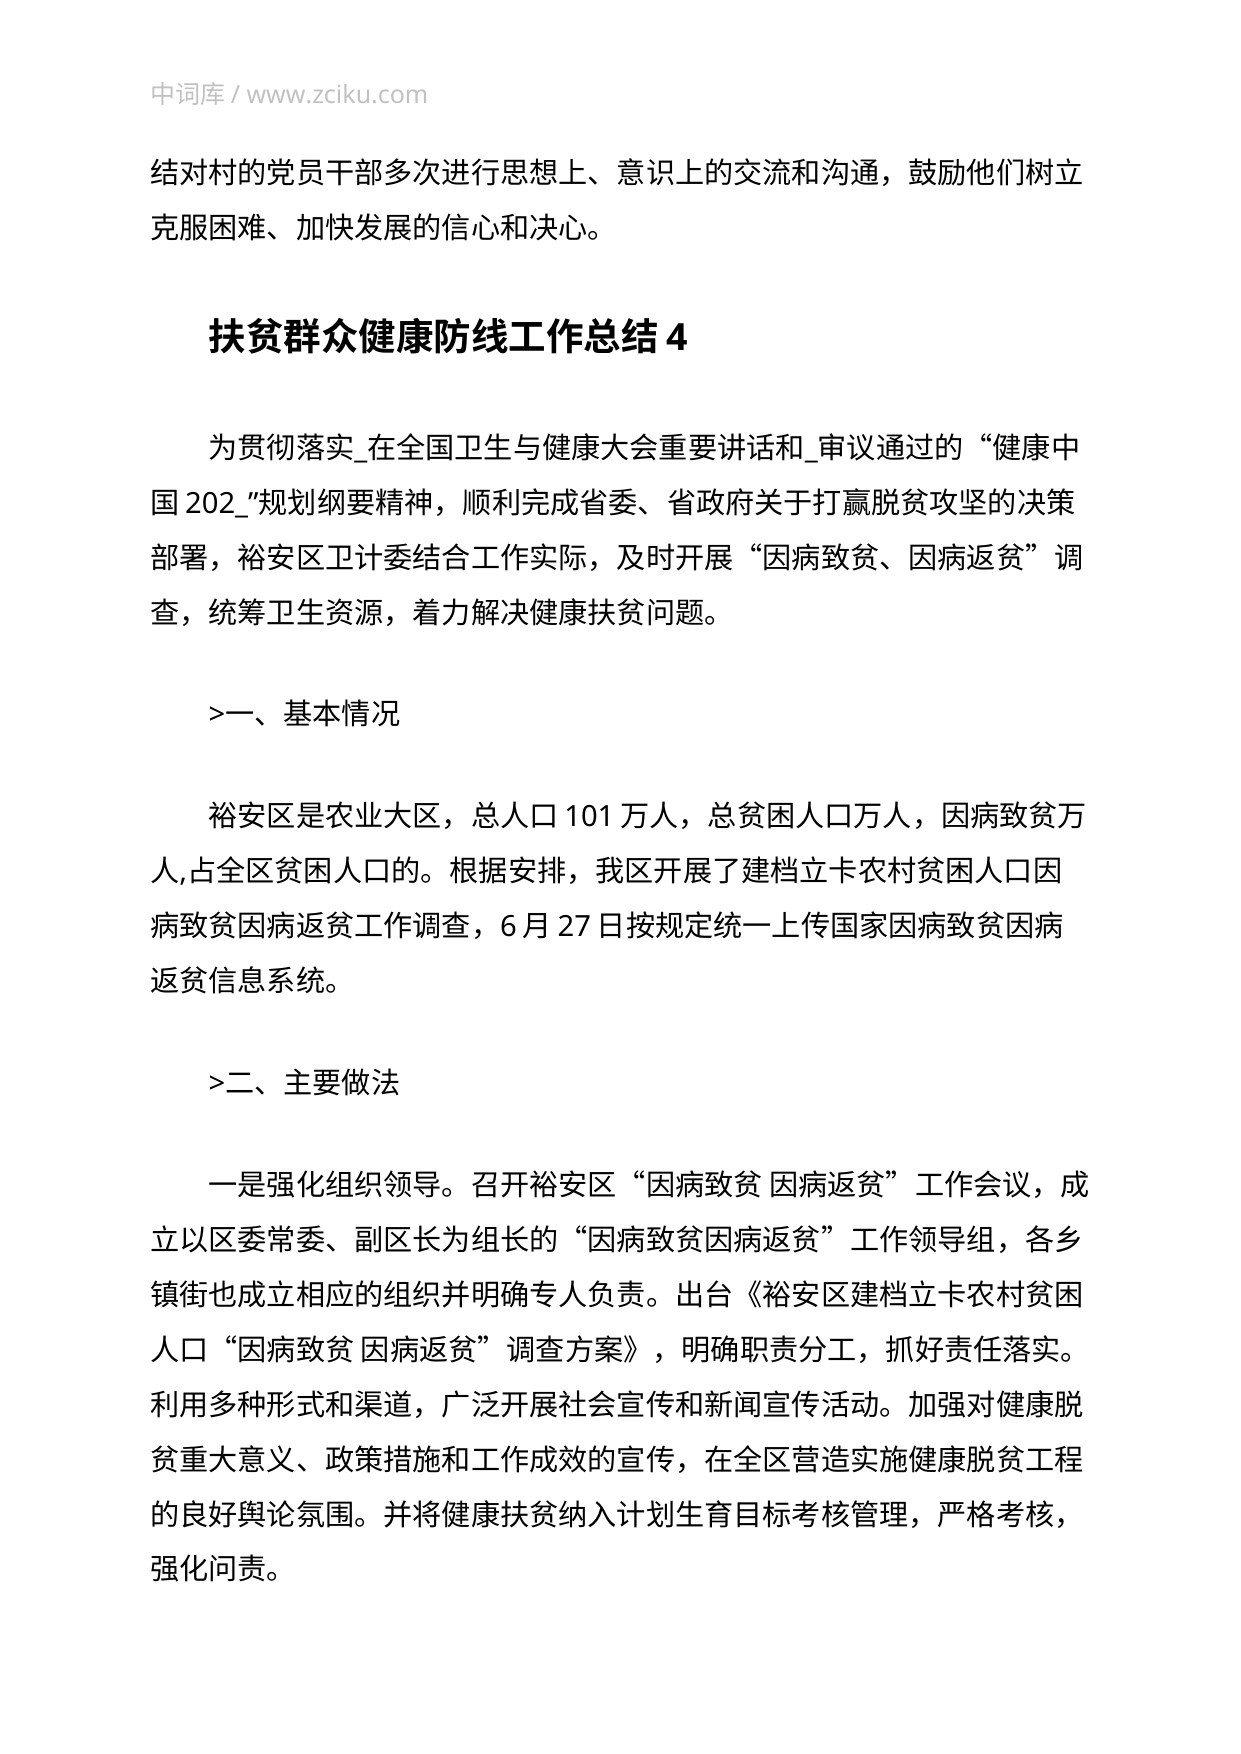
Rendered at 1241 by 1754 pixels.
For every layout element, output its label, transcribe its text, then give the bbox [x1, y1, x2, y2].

text 裕安区是农业大区，总人口101万人，总贫困人口万人，因病致贫万人,占全区贫困人口的。根据安排，我区开展了建档立卡农村贫困人口因病致贫因病返贫工作调查，6月27日按规定统一上传国家因病致贫因病返贫信息系统。 [150, 793, 1090, 1000]
text 扶贫群众健康防线工作总结4 [150, 307, 1090, 361]
text >二、主要做法 [150, 1060, 1090, 1102]
text >一、基本情况 [150, 691, 1090, 733]
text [150, 150, 1090, 247]
text 一是强化组织领导。召开裕安区“因病致贫 因病返贫”工作会议，成立以区委常委、副区长为组长的“因病致贫因病返贫”工作领导组，各乡镇街也成立相应的组织并明确专人负责。出台《裕安区建档立卡农村贫困人口“因病致贫 因病返贫”调查方案》，明确职责分工，抓好责任落实。利用多种形式和渠道，广泛开展社会宣传和新闻宣传活动。加强对健康脱贫重大意义、政策措施和工作成效的宣传，在全区营造实施健康脱贫工程的良好舆论氛围。并将健康扶贫纳入计划生育目标考核管理，严格考核，强化问责。 [150, 1162, 1090, 1588]
text 为贯彻落实_在全国卫生与健康大会重要讲话和_审议通过的“健康中国202_”规划纲要精神，顺利完成省委、省政府关于打赢脱贫攻坚的决策部署，裕安区卫计委结合工作实际，及时开展“因病致贫、因病返贫”调查，统筹卫生资源，着力解决健康扶贫问题。 [150, 424, 1090, 631]
